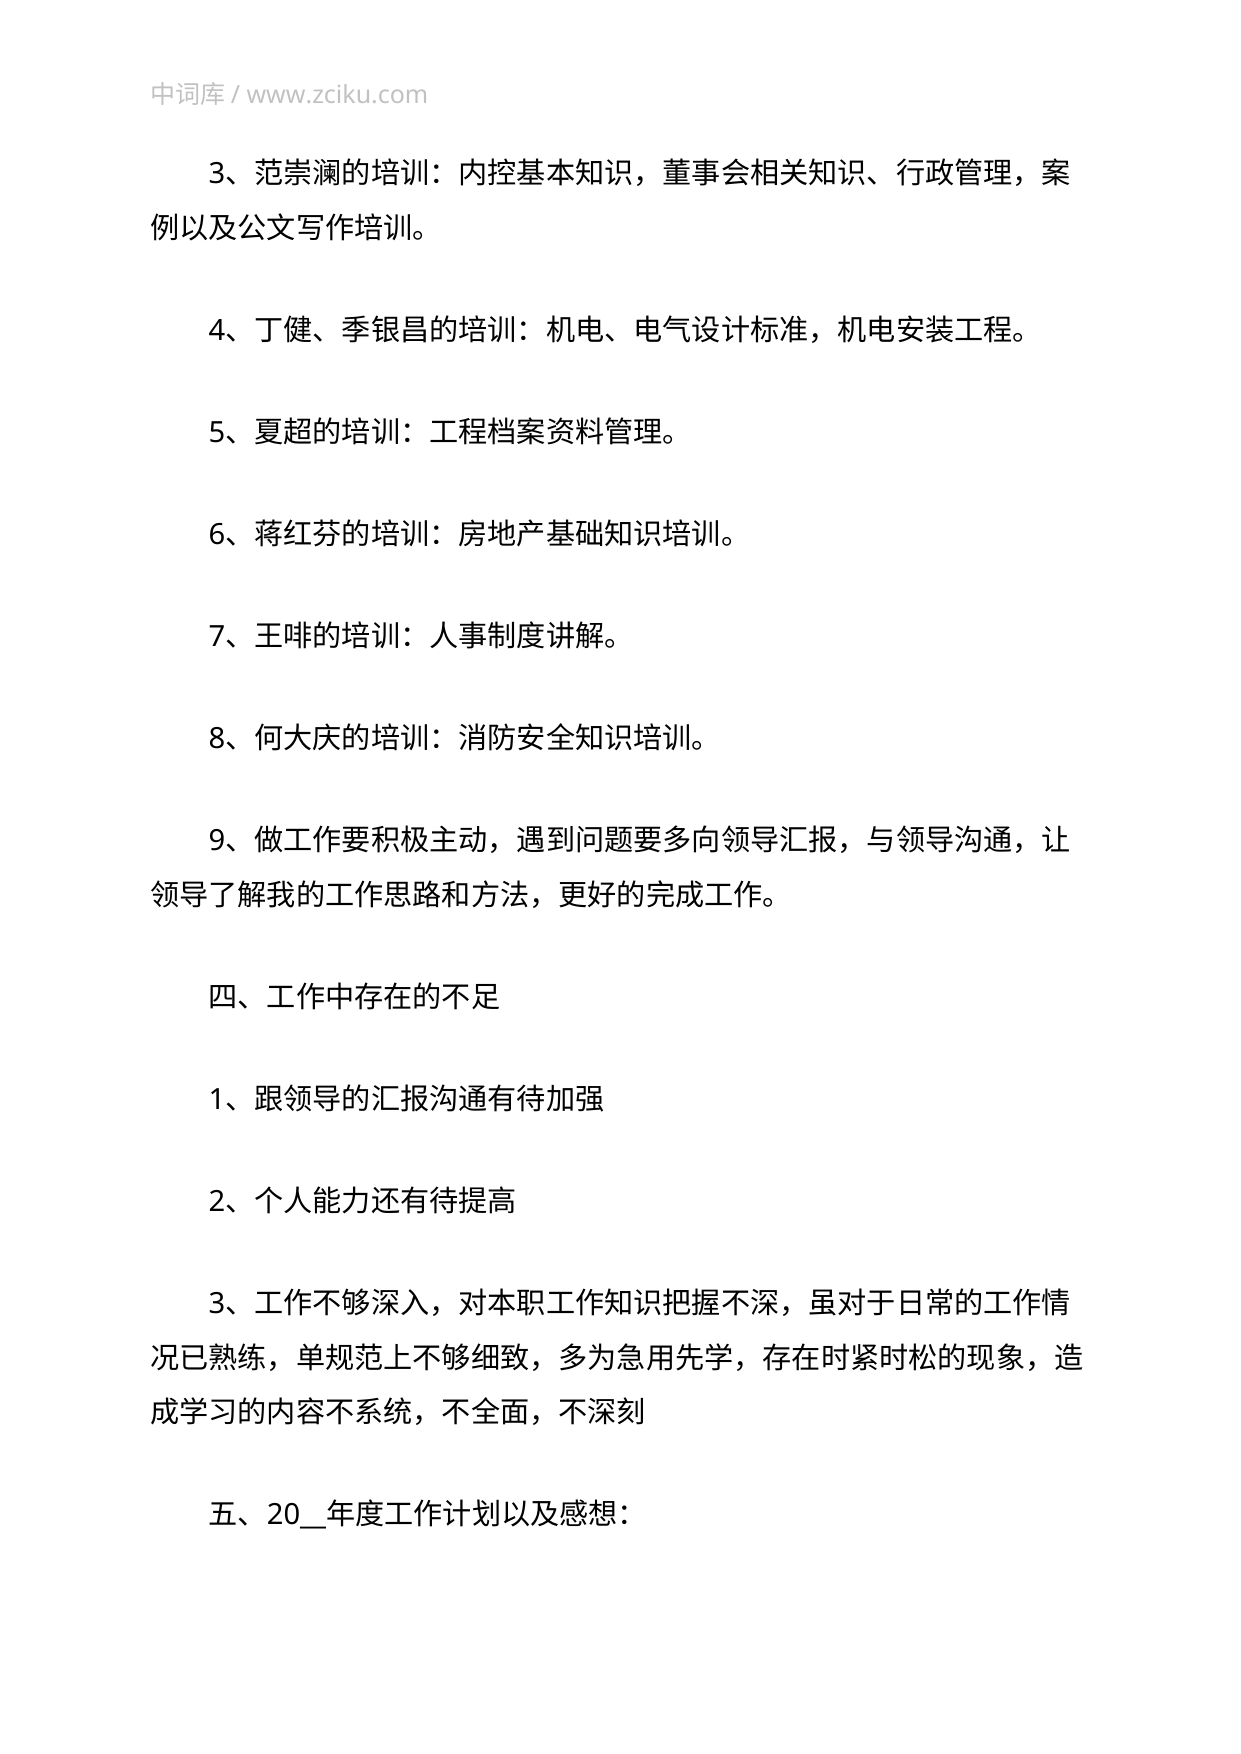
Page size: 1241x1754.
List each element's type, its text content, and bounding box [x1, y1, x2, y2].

text 8、何大庆的培训：消防安全知识培训。 [150, 715, 1090, 757]
text 3、范崇澜的培训：内控基本知识，董事会相关知识、行政管理，案例以及公文写作培训。 [150, 150, 1090, 247]
text 2、个人能力还有待提高 [150, 1177, 1090, 1219]
text 9、做工作要积极主动，遇到问题要多向领导汇报，与领导沟通，让领导了解我的工作思路和方法，更好的完成工作。 [150, 817, 1090, 914]
text 五、20__年度工作计划以及感想： [150, 1491, 1090, 1533]
text 四、工作中存在的不足 [150, 973, 1090, 1016]
text 4、丁健、季银昌的培训：机电、电气设计标准，机电安装工程。 [150, 307, 1090, 349]
text 5、夏超的培训：工程档案资料管理。 [150, 409, 1090, 451]
text 1、跟领导的汇报沟通有待加强 [150, 1075, 1090, 1118]
text 7、王啡的培训：人事制度讲解。 [150, 613, 1090, 655]
text 3、工作不够深入，对本职工作知识把握不深，虽对于日常的工作情况已熟练，单规范上不够细致，多为急用先学，存在时紧时松的现象，造成学习的内容不系统，不全面，不深刻 [150, 1279, 1090, 1431]
text 6、蒋红芬的培训：房地产基础知识培训。 [150, 511, 1090, 553]
